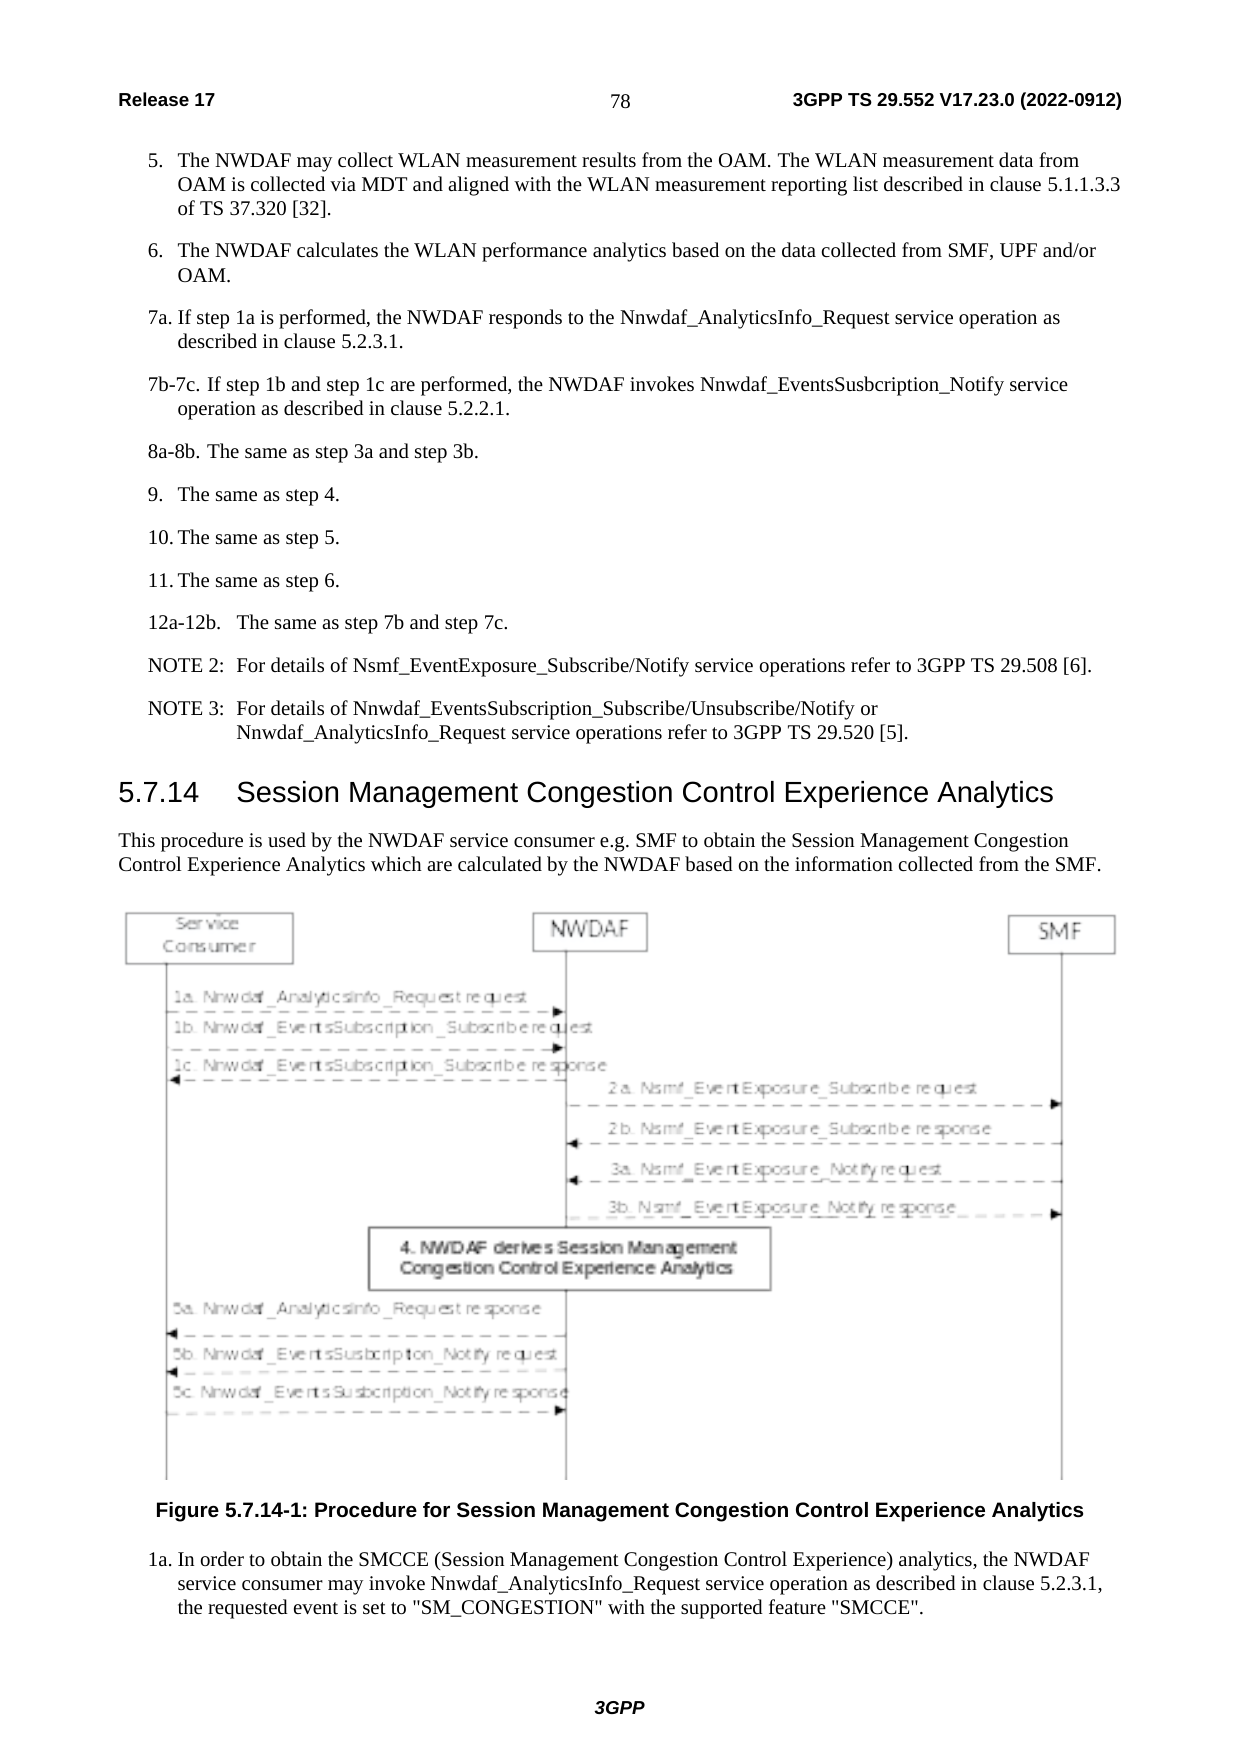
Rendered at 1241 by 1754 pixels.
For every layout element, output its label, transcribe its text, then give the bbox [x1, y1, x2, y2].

text 5. The NWDAF may collect WLAN measurement results from the OAM. The WLAN measurement data from OAM is collected via MDT and aligned with the WLAN measurement reporting list described in clause 5.1.1.3.3 of TS 37.320 [32]. [148, 147, 1122, 220]
text 1a. In order to obtain the SMCCE (Session Management Congestion Control Experience) analytics, the NWDAF service consumer may invoke Nnwdaf_AnalyticsInfo_Request service operation as described in clause 5.2.3.1, the requested event is set to "SM_CONGESTION" with the supported feature "SMCCE". [148, 1547, 1122, 1619]
text This procedure is used by the NWDAF service consumer e.g. SMF to obtain the Session Management Congestion Control Experience Analytics which are calculated by the NWDAF based on the information collected from the SMF. [118, 828, 1122, 876]
subtitle 5.7.14 Session Management Congestion Control Experience Analytics [118, 775, 1122, 809]
text 7b-7c. If step 1b and step 1c are performed, the NWDAF invokes Nnwdaf_EventsSusbcription_Notify service operation as described in clause 5.2.2.1. [148, 372, 1122, 420]
text Figure 5.7.14-1: Procedure for Session Management Congestion Control Experience Analytics [118, 1498, 1122, 1522]
text NOTE 3: For details of Nnwdaf_EventsSubscription_Subscribe/Unsubscribe/Notify or Nnwdaf_AnalyticsInfo_Request service operations refer to 3GPP TS 29.520 [5]. [148, 696, 1122, 744]
text 6. The NWDAF calculates the WLAN performance analytics based on the data collected from SMF, UPF and/or OAM. [148, 238, 1122, 287]
text NOTE 2: For details of Nsmf_EventExposure_Subscribe/Notify service operations refer to 3GPP TS 29.508 [6]. [148, 653, 1122, 677]
text 7a. If step 1a is performed, the NWDAF responds to the Nnwdaf_AnalyticsInfo_Request service operation as described in clause 5.2.3.1. [148, 305, 1122, 353]
text 8a-8b. The same as step 3a and step 3b. [148, 439, 1122, 463]
text 10. The same as step 5. [148, 525, 1122, 549]
text 9. The same as step 4. [148, 482, 1122, 506]
text 11. The same as step 6. [148, 567, 1122, 592]
text 12a-12b. The same as step 7b and step 7c. [148, 610, 1122, 634]
